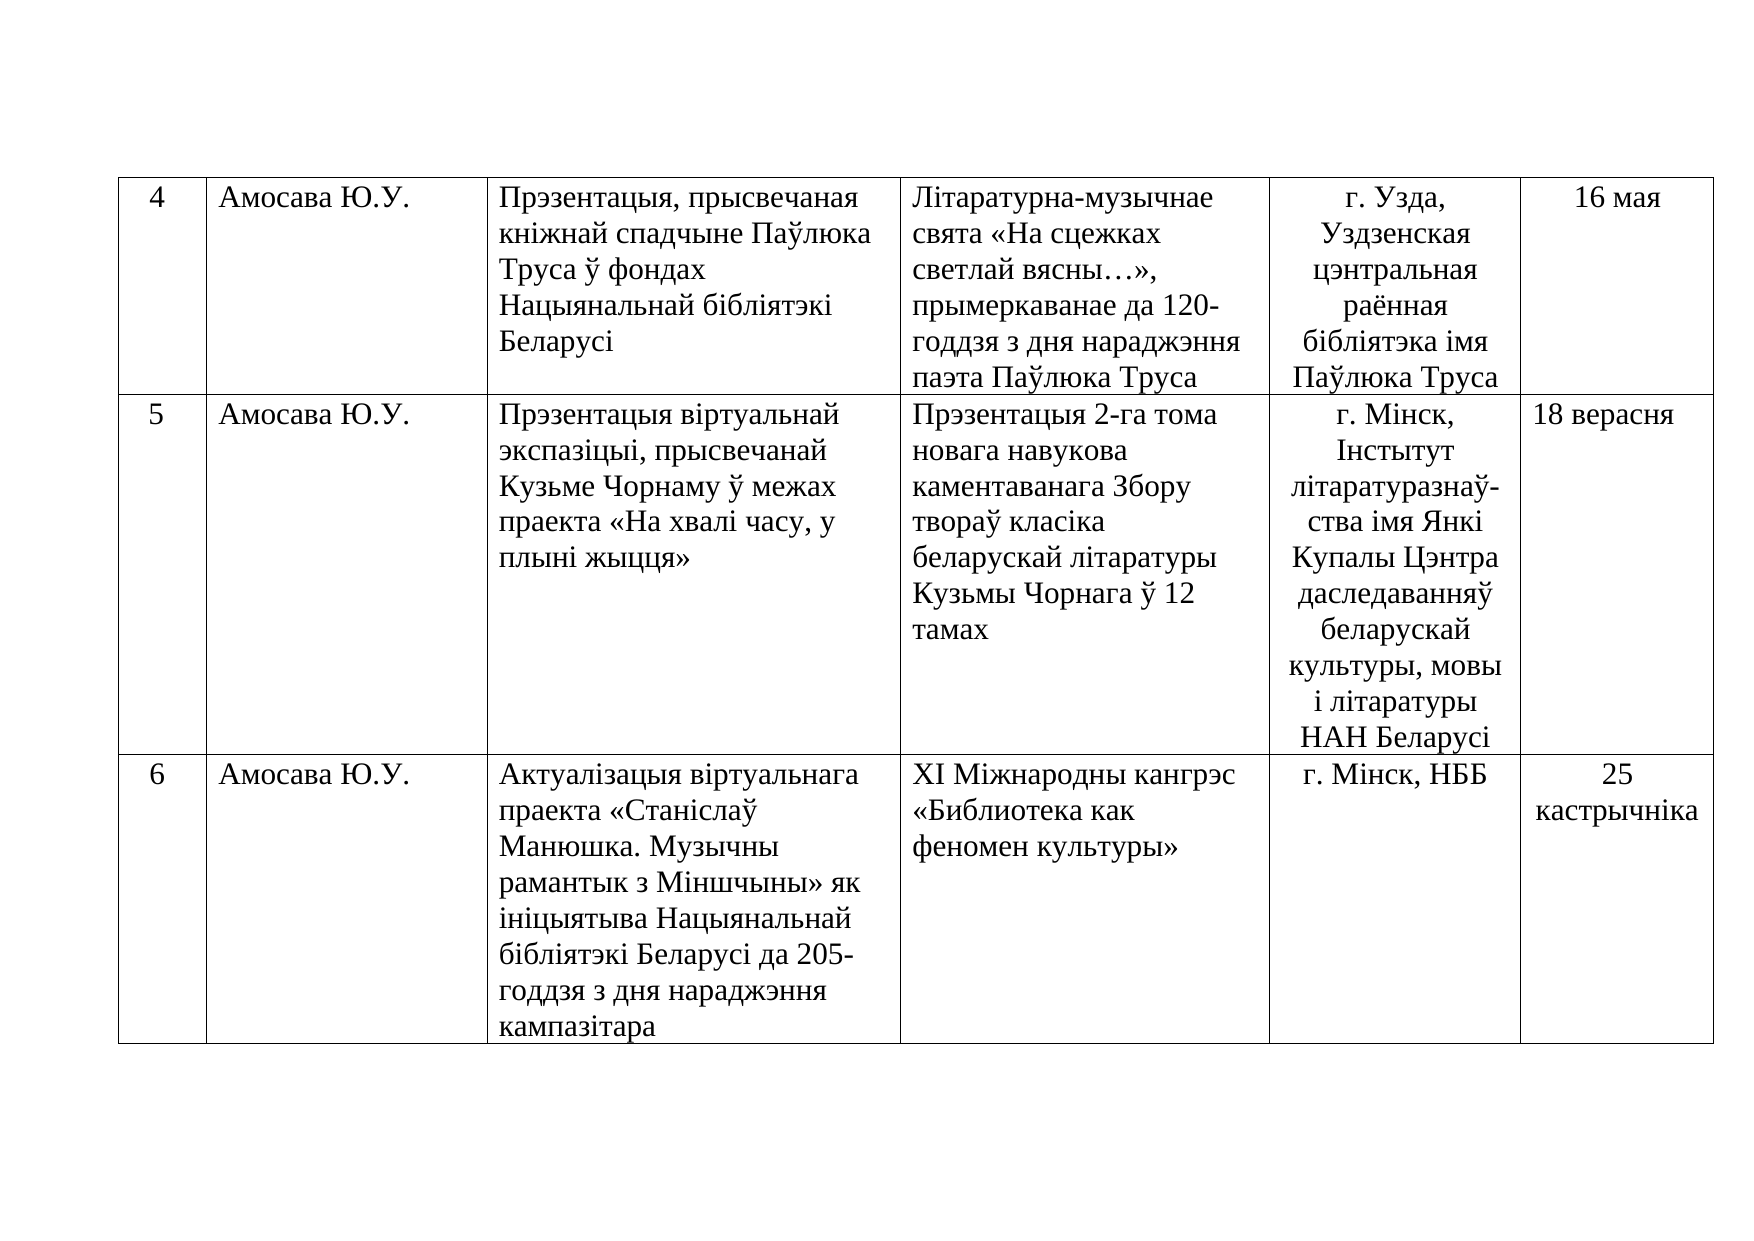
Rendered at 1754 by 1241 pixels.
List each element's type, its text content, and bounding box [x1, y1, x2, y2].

table_cell Прэзентацыя, прысвечаная кніжнай спадчыне Паўлюка Труса ў фондах Нацыянальнай бібліятэкі Беларусі [488, 178, 900, 394]
table_cell г. Мінск, Інстытут літаратуразнаў-ства імя Янкі Купалы Цэнтра даследаванняў беларускай культуры, мовы і літаратуры НАН Беларусі [1270, 395, 1520, 754]
table_cell 18 верасня [1521, 395, 1713, 754]
table_cell Амосава Ю.У. [207, 178, 487, 394]
table_cell [119, 178, 206, 394]
table_cell [119, 755, 206, 1043]
table_cell Амосава Ю.У. [207, 755, 487, 1043]
table_cell Прэзентацыя віртуальнай экспазіцыі, прысвечанай Кузьме Чорнаму ў межах праекта «На хвалі часу, у плыні жыцця» [488, 395, 900, 754]
table_cell Прэзентацыя 2-га тома новага навукова каментаванага Збору твораў класіка беларускай літаратуры Кузьмы Чорнага ў 12 тамах [901, 395, 1269, 754]
table_cell [119, 395, 206, 754]
table_cell Амосава Ю.У. [207, 395, 487, 754]
table_cell Літаратурна-музычнае свята «На сцежках светлай вясны…», прымеркаванае да 120-годдзя з дня нараджэння паэта Паўлюка Труса [901, 178, 1269, 394]
table_cell 16 мая [1521, 178, 1713, 394]
table_cell г. Мінск, НББ [1270, 755, 1520, 1043]
table_cell 25 кастрычніка [1521, 755, 1713, 1043]
table_cell XI Міжнародны кангрэс «Библиотека как феномен культуры» [901, 755, 1269, 1043]
table_cell г. Узда, Уздзенская цэнтральная раённая бібліятэка імя Паўлюка Труса [1270, 178, 1520, 394]
table_cell Актуалізацыя віртуальнага праекта «Станіслаў Манюшка. Музычны рамантык з Міншчыны» як ініцыятыва Нацыянальнай бібліятэкі Беларусі да 205-годдзя з дня нараджэння кампазітара [488, 755, 900, 1043]
